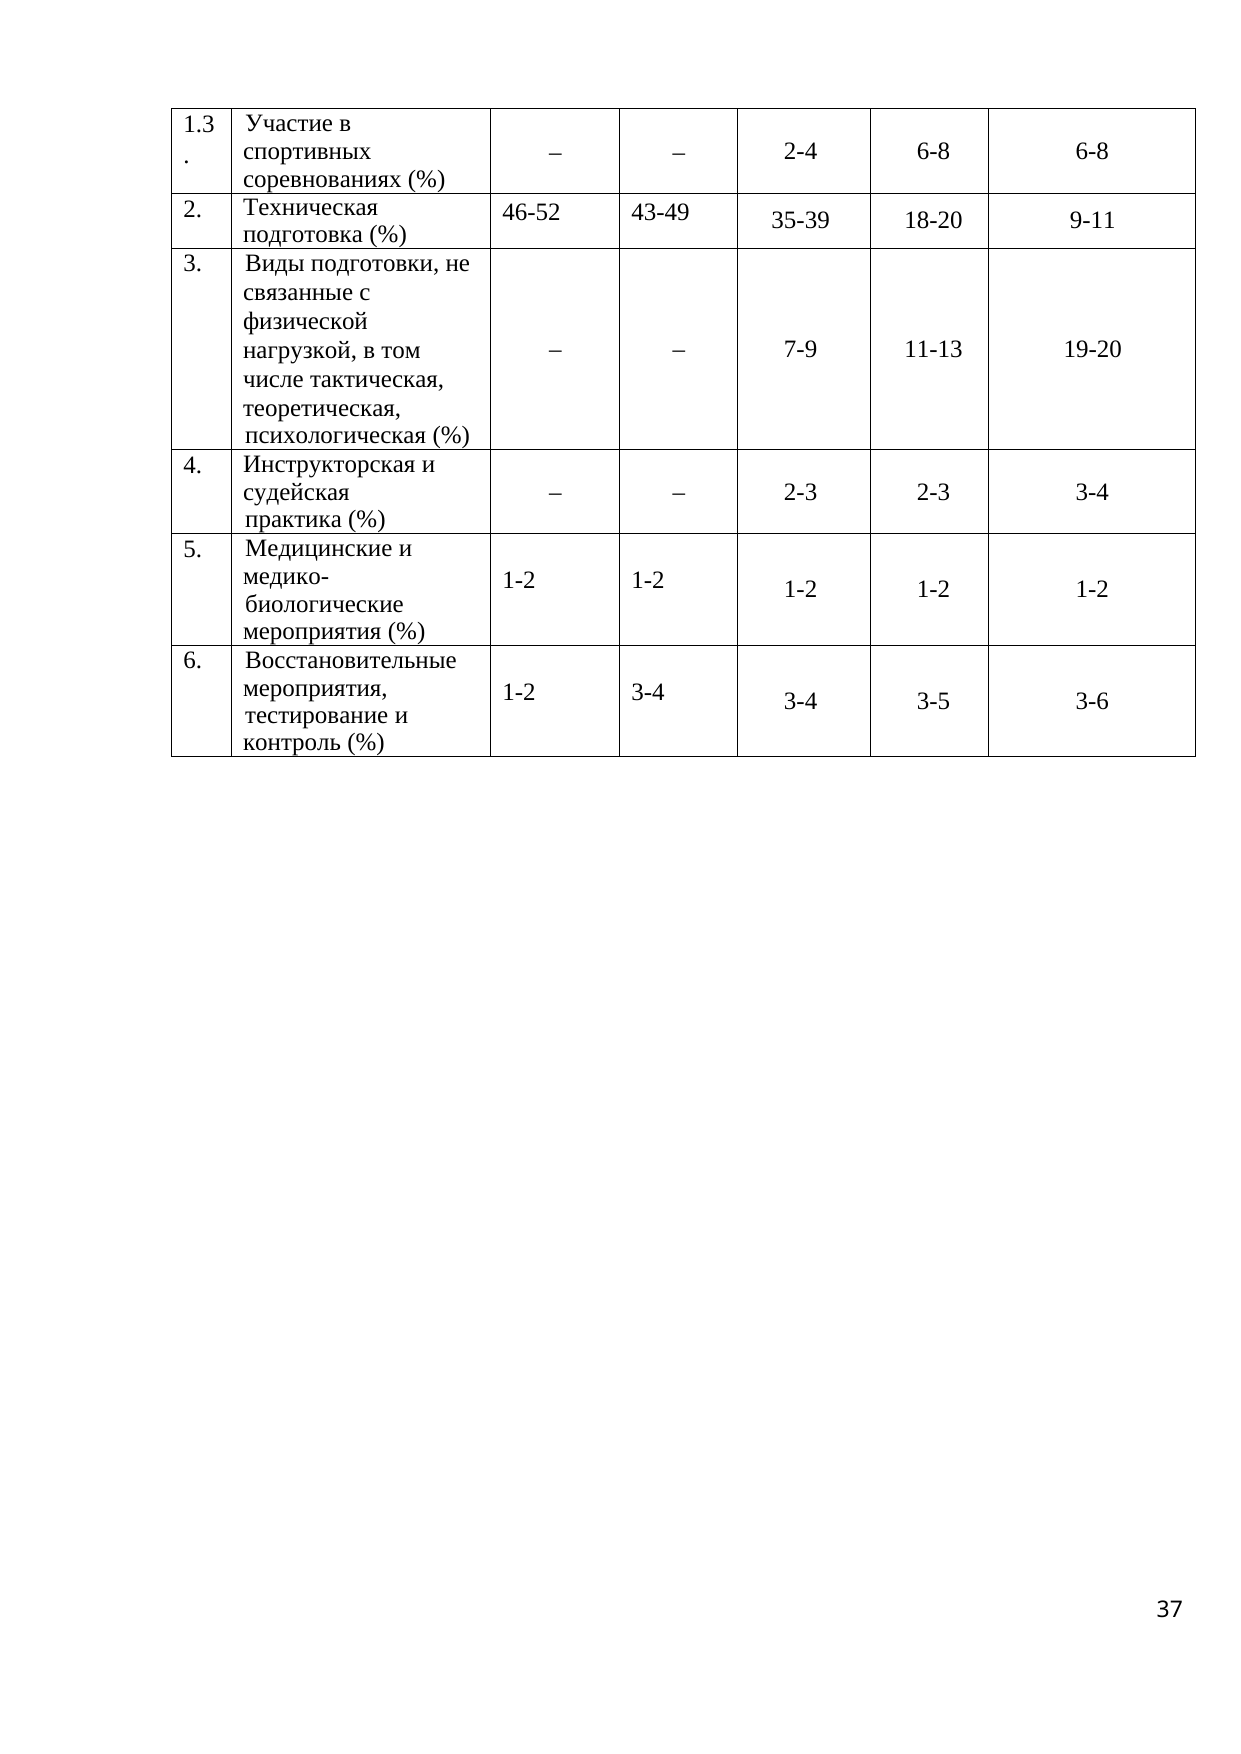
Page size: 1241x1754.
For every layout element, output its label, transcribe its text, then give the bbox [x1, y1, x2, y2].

table_cell 7-9 [738, 249, 870, 449]
table_cell 43-49 [620, 194, 737, 247]
table_cell – [491, 109, 619, 193]
table_cell 46-52 [491, 194, 619, 247]
table_cell 35-39 [738, 194, 870, 247]
table_cell 3-4 [620, 646, 737, 756]
table_cell – [491, 450, 619, 533]
table_cell – [620, 249, 737, 449]
table_cell 1-2 [491, 534, 619, 644]
table_cell 2-3 [738, 450, 870, 533]
table_cell Техническая подготовка (%) [232, 194, 490, 247]
table_cell 18-20 [871, 194, 988, 247]
table_cell 19-20 [989, 249, 1195, 449]
table_cell 1-2 [989, 534, 1195, 644]
table_cell 11-13 [871, 249, 988, 449]
table_cell 3-5 [871, 646, 988, 756]
table_cell 9-11 [989, 194, 1195, 247]
table_cell 3-4 [989, 450, 1195, 533]
table_cell 2-3 [871, 450, 988, 533]
table_cell 1-2 [620, 534, 737, 644]
table_cell – [491, 249, 619, 449]
table_cell Участие в спортивных соревнованиях (%) [232, 109, 490, 193]
table_cell 1.3. [172, 109, 231, 193]
table_cell 2-4 [738, 109, 870, 193]
table_cell Инструкторская и судейская практика (%) [232, 450, 490, 533]
table_cell 6. [172, 646, 231, 756]
table_cell 6-8 [871, 109, 988, 193]
table_cell 3. [172, 249, 231, 449]
table_cell 1-2 [491, 646, 619, 756]
table_cell 3-4 [738, 646, 870, 756]
table_cell 1-2 [738, 534, 870, 644]
table_cell Виды подготовки, не связанные с физической нагрузкой, в том числе тактическая, теоретическая, психологическая (%) [232, 249, 490, 449]
table_cell Медицинские и медико- биологические мероприятия (%) [232, 534, 490, 644]
table_cell 4. [172, 450, 231, 533]
table_cell – [620, 450, 737, 533]
table_cell 3-6 [989, 646, 1195, 756]
table_cell 2. [172, 194, 231, 247]
table_cell 6-8 [989, 109, 1195, 193]
table_cell 5. [172, 534, 231, 644]
table_cell – [620, 109, 737, 193]
table_cell Восстановительные мероприятия, тестирование и контроль (%) [232, 646, 490, 756]
table_cell 1-2 [871, 534, 988, 644]
